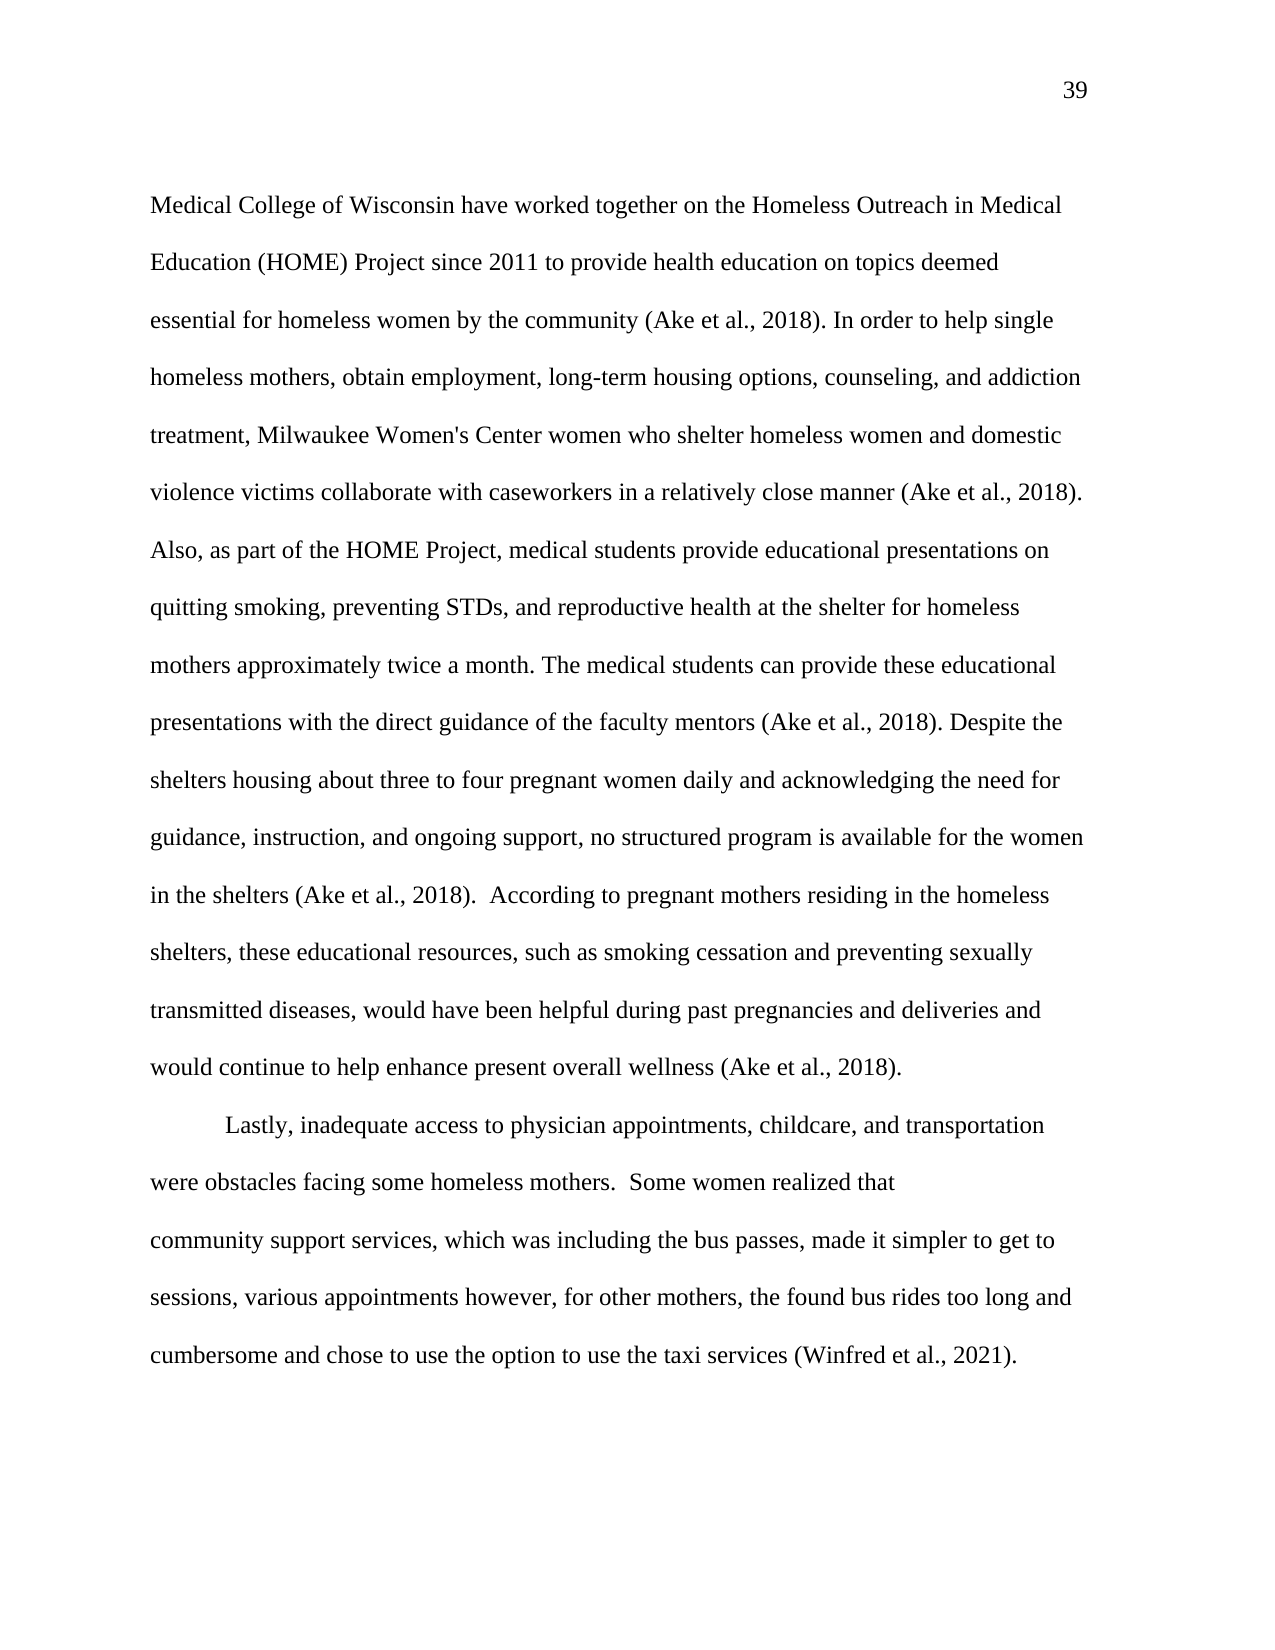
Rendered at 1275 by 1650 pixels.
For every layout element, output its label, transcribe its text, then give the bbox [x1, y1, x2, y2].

text Lastly, inadequate access to physician appointments, childcare, and transportation were obstacles facing some homeless mothers. Some women realized that community support services, which was including the bus passes, made it simpler to get to sessions, various appointments however, for other mothers, the found bus rides too long and cumbersome and chose to use the option to use the taxi services (Winfred et al., 2021). [150, 1110, 1087, 1369]
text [150, 190, 1087, 1081]
